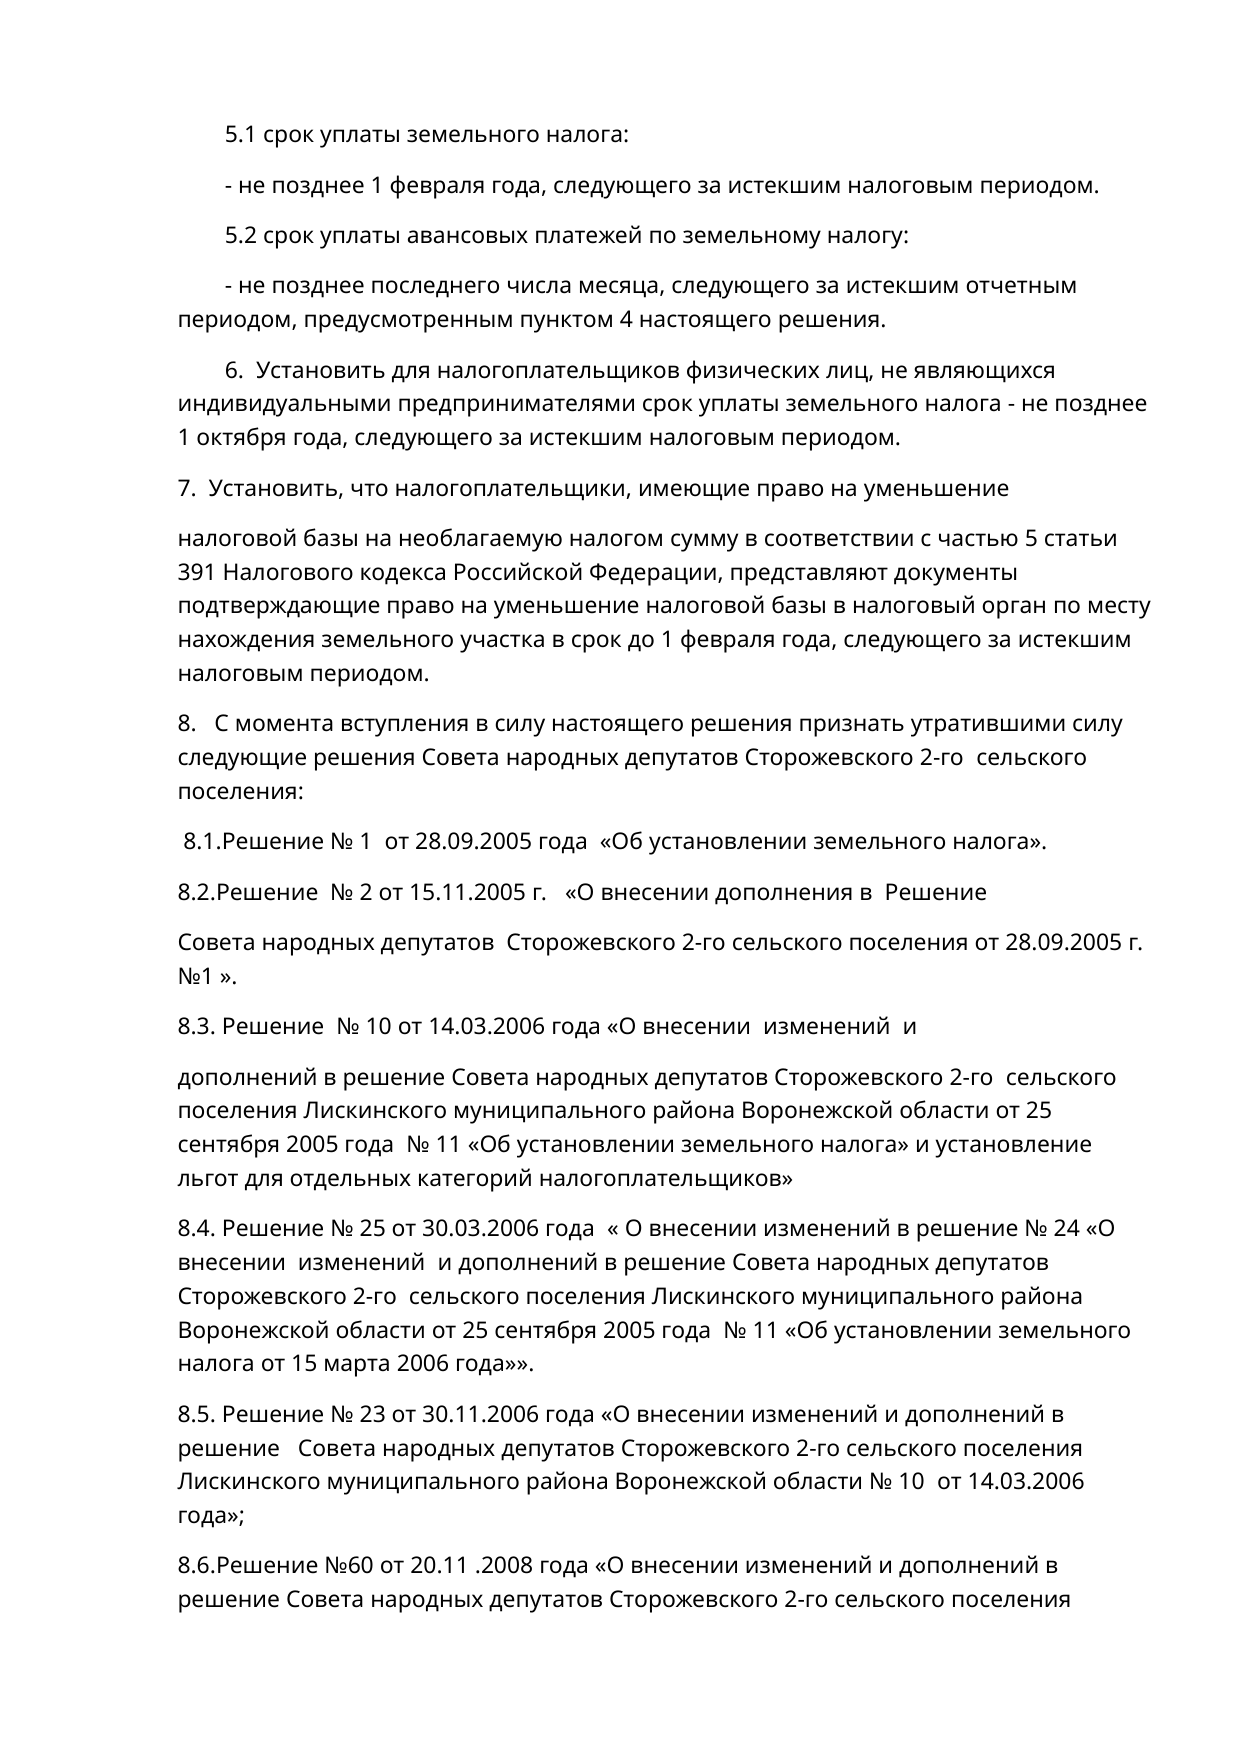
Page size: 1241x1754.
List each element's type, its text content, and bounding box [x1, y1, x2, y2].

text дополнений в решение Совета народных депутатов Сторожевского 2-го сельского поселения Лискинского муниципального района Воронежской области от 25 сентября 2005 года № 11 «Об установлении земельного налога» и установление льгот для отдельных категорий налогоплательщиков» [177, 1061, 1152, 1193]
text 6. Установить для налогоплательщиков физических лиц, не являющихся индивидуальными предпринимателями срок уплаты земельного налога - не позднее 1 октября года, следующего за истекшим налоговым периодом. [177, 353, 1152, 452]
text 8.2.Решение № 2 от 15.11.2005 г. «О внесении дополнения в Решение [177, 876, 1152, 907]
text налоговой базы на необлагаемую налогом сумму в соответствии с частью 5 статьи 391 Налогового кодекса Российской Федерации, представляют документы подтверждающие право на уменьшение налоговой базы в налоговый орган по месту нахождения земельного участка в срок до 1 февраля года, следующего за истекшим налоговым периодом. [177, 522, 1152, 688]
text 8. С момента вступления в силу настоящего решения признать утратившими силу следующие решения Совета народных депутатов Сторожевского 2-го сельского поселения: [177, 707, 1152, 806]
text 8.1.Решение № 1 от 28.09.2005 года «Об установлении земельного налога». [177, 825, 1152, 856]
text 5.2 срок уплаты авансовых платежей по земельному налогу: [177, 219, 1152, 250]
text 8.5. Решение № 23 от 30.11.2006 года «О внесении изменений и дополнений в решение Совета народных депутатов Сторожевского 2-го сельского поселения Лискинского муниципального района Воронежской области № 10 от 14.03.2006 года»; [177, 1398, 1152, 1530]
text 8.3. Решение № 10 от 14.03.2006 года «О внесении изменений и [177, 1010, 1152, 1041]
text 8.4. Решение № 25 от 30.03.2006 года « О внесении изменений в решение № 24 «О внесении изменений и дополнений в решение Совета народных депутатов Сторожевского 2-го сельского поселения Лискинского муниципального района Воронежской области от 25 сентября 2005 года № 11 «Об установлении земельного налога от 15 марта 2006 года»». [177, 1212, 1152, 1378]
text 5.1 срок уплаты земельного налога: [177, 118, 1152, 149]
text 7. Установить, что налогоплательщики, имеющие право на уменьшение [177, 471, 1152, 503]
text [177, 1549, 1152, 1614]
text Совета народных депутатов Сторожевского 2-го сельского поселения от 28.09.2005 г.№1 ». [177, 926, 1152, 991]
text - не позднее последнего числа месяца, следующего за истекшим отчетным периодом, предусмотренным пунктом 4 настоящего решения. [177, 269, 1152, 334]
text - не позднее 1 февраля года, следующего за истекшим налоговым периодом. [177, 168, 1152, 200]
